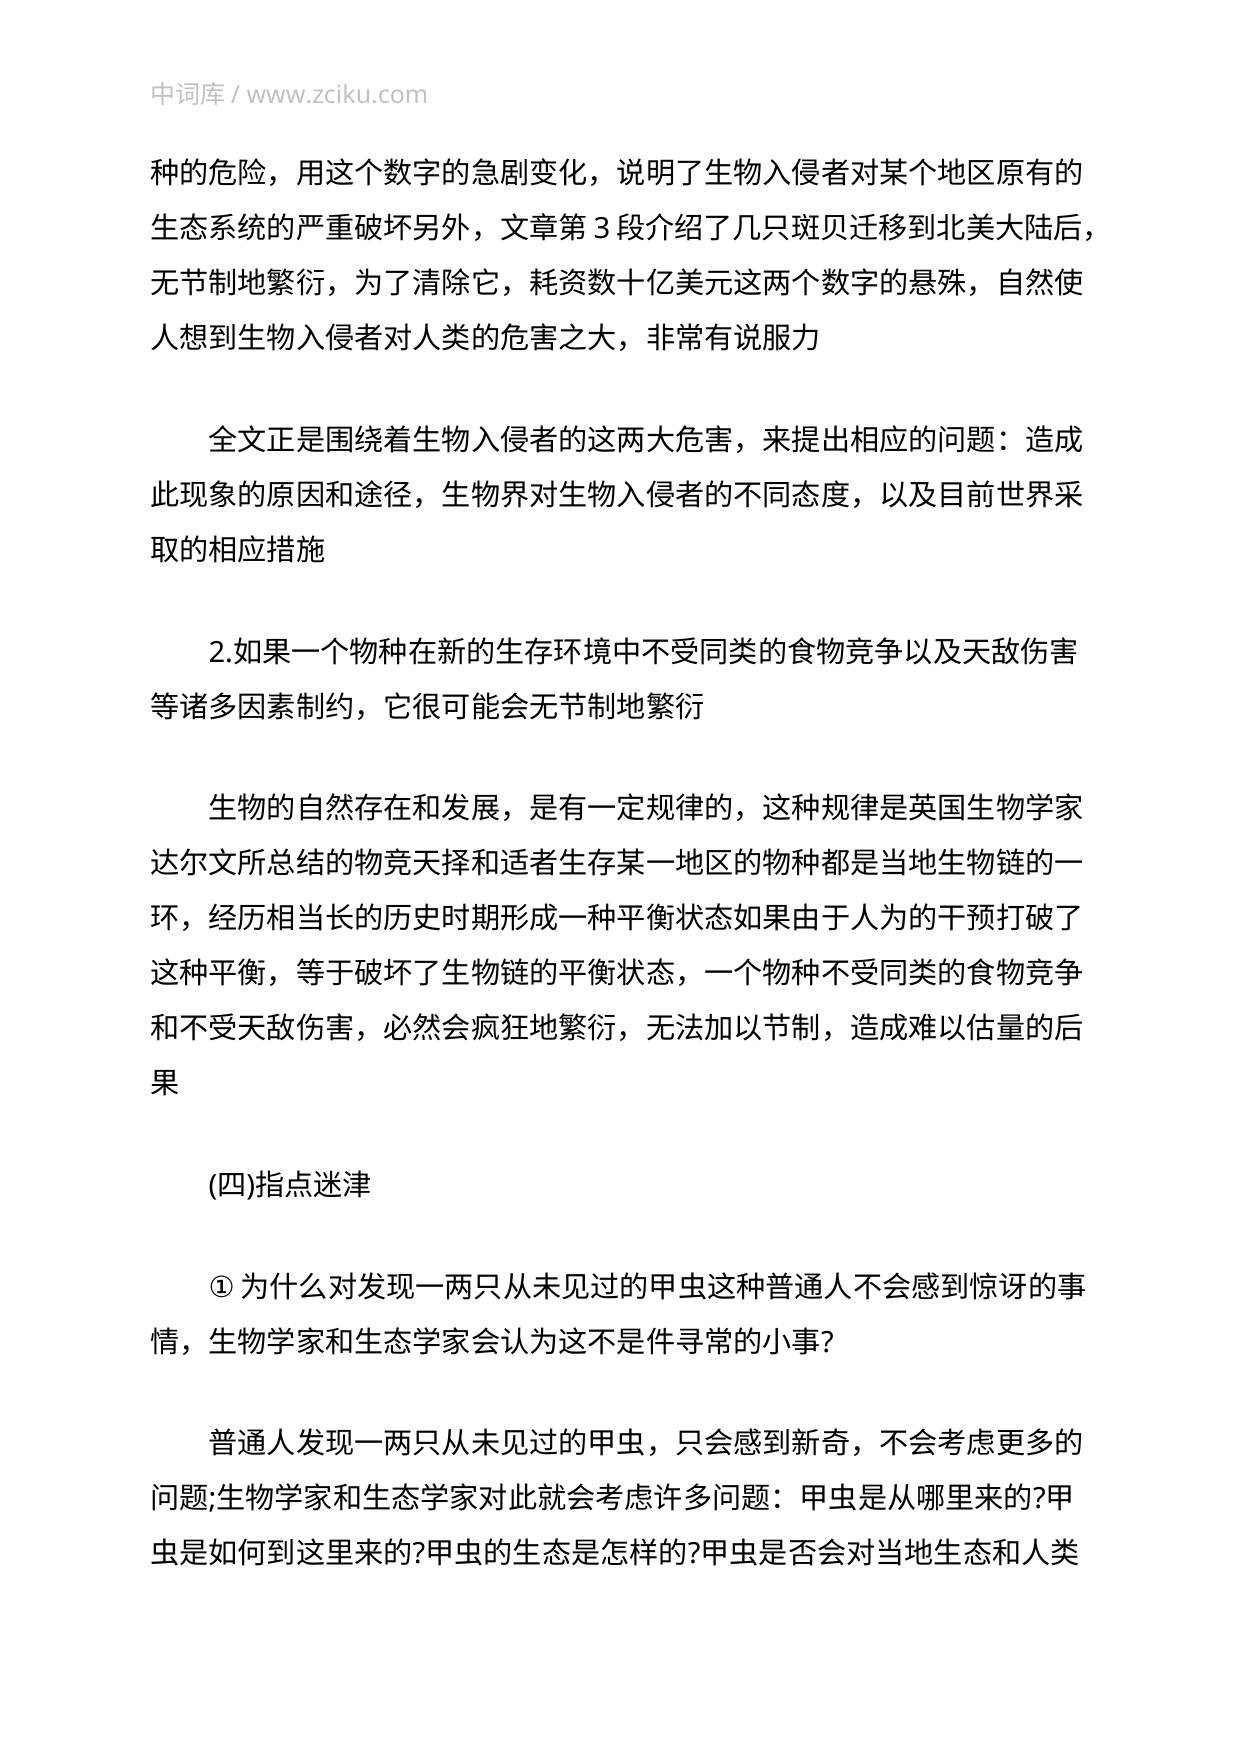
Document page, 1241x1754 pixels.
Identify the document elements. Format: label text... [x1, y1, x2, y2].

text 全文正是围绕着生物入侵者的这两大危害，来提出相应的问题：造成此现象的原因和途径，生物界对生物入侵者的不同态度，以及目前世界采取的相应措施 [150, 417, 1090, 569]
text ①为什么对发现一两只从未见过的甲虫这种普通人不会感到惊讶的事情，生物学家和生态学家会认为这不是件寻常的小事? [150, 1263, 1090, 1361]
text (四)指点迷津 [150, 1161, 1090, 1203]
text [150, 1420, 1090, 1572]
text 2.如果一个物种在新的生存环境中不受同类的食物竞争以及天敌伤害等诸多因素制约，它很可能会无节制地繁衍 [150, 628, 1090, 725]
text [150, 150, 1090, 357]
text 生物的自然存在和发展，是有一定规律的，这种规律是英国生物学家达尔文所总结的物竞天择和适者生存某一地区的物种都是当地生物链的一环，经历相当长的历史时期形成一种平衡状态如果由于人为的干预打破了这种平衡，等于破坏了生物链的平衡状态，一个物种不受同类的食物竞争和不受天敌伤害，必然会疯狂地繁衍，无法加以节制，造成难以估量的后果 [150, 785, 1090, 1102]
